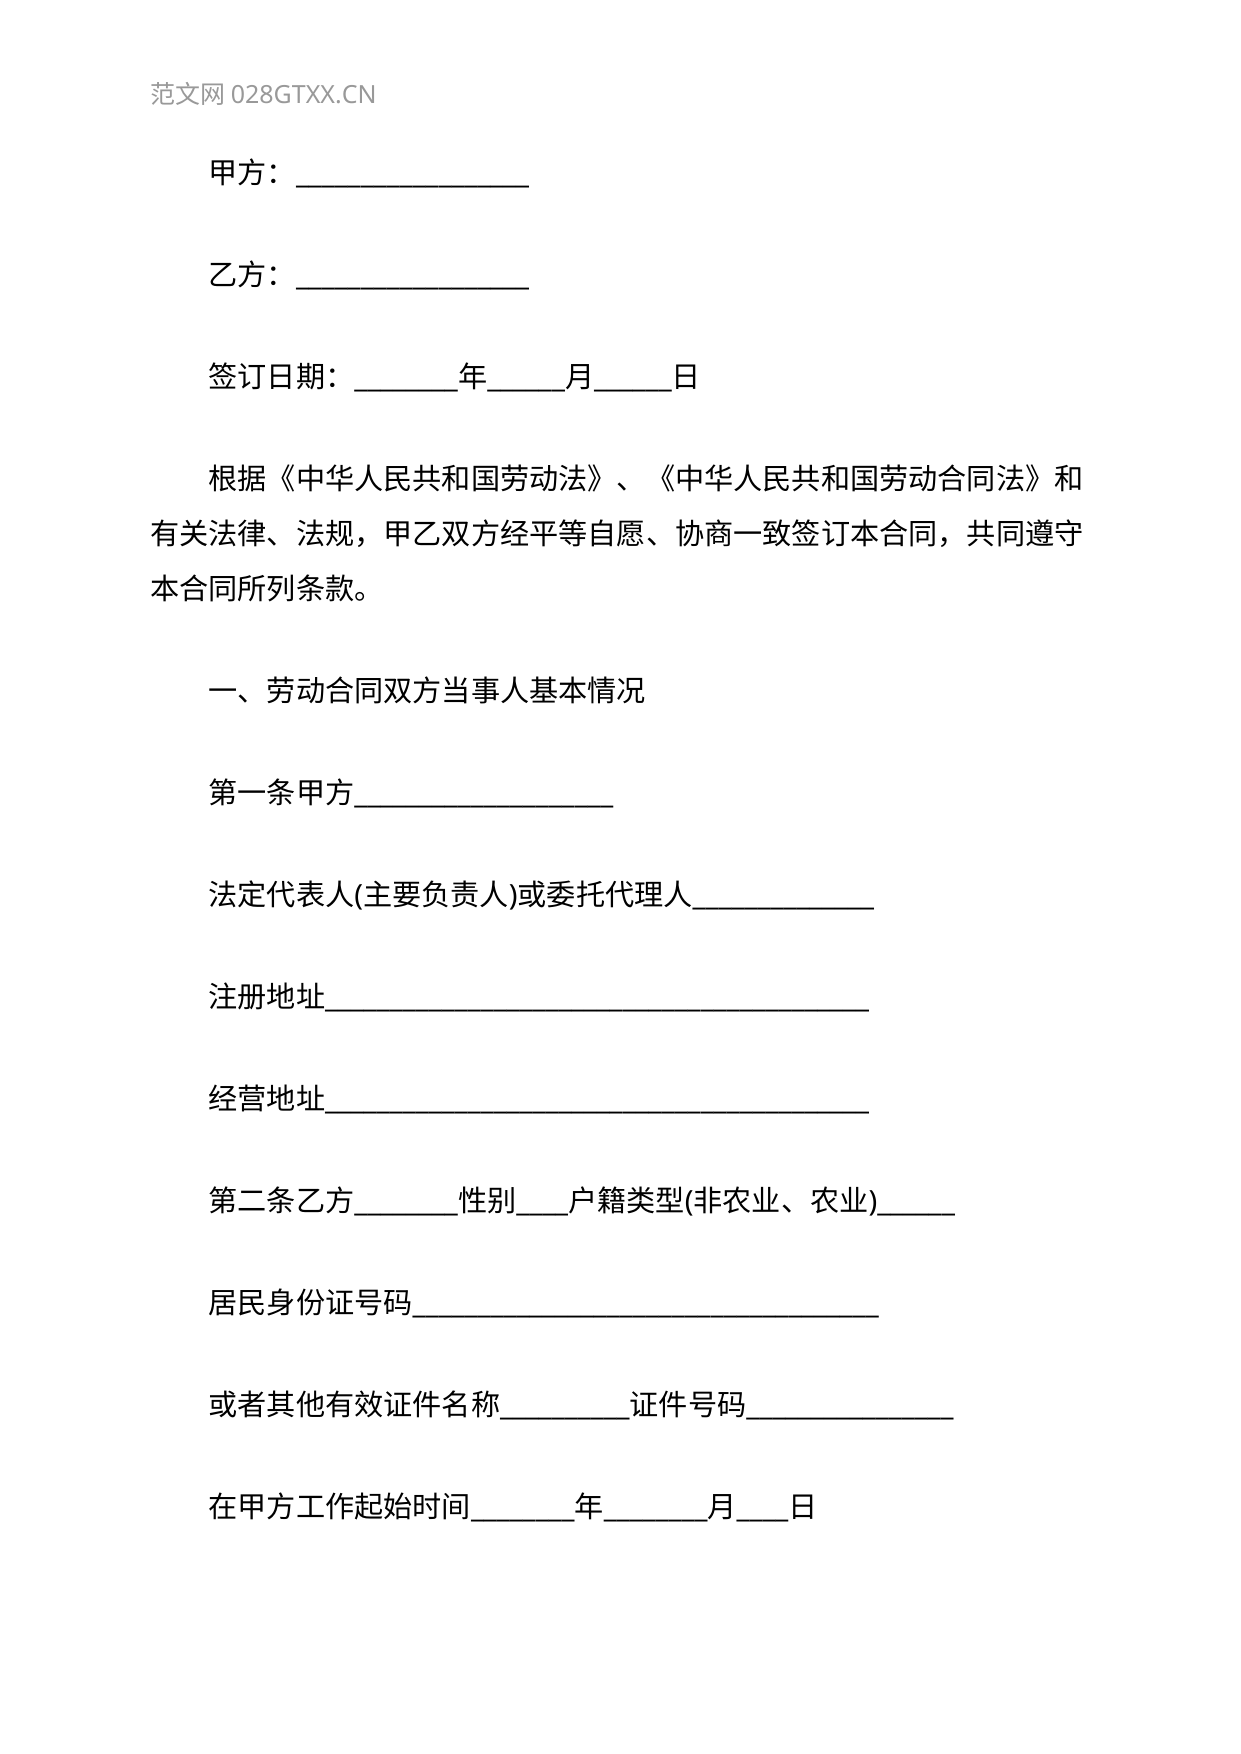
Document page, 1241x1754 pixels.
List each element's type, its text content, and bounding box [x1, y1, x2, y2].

text 法定代表人(主要负责人)或委托代理人______________ [150, 871, 1090, 914]
text 签订日期：________年______月______日 [150, 354, 1090, 396]
text 在甲方工作起始时间________年________月____日 [150, 1483, 1090, 1526]
text 注册地址__________________________________________ [150, 973, 1090, 1016]
text 一、劳动合同双方当事人基本情况 [150, 667, 1090, 710]
text 或者其他有效证件名称__________证件号码________________ [150, 1381, 1090, 1423]
text 根据《中华人民共和国劳动法》、《中华人民共和国劳动合同法》和有关法律、法规，甲乙双方经平等自愿、协商一致签订本合同，共同遵守本合同所列条款。 [150, 456, 1090, 608]
text 乙方：__________________ [150, 252, 1090, 294]
text 居民身份证号码____________________________________ [150, 1279, 1090, 1322]
text 第二条乙方________性别____户籍类型(非农业、农业)______ [150, 1177, 1090, 1219]
text 经营地址__________________________________________ [150, 1075, 1090, 1118]
text 第一条甲方____________________ [150, 769, 1090, 812]
text 甲方：__________________ [150, 150, 1090, 192]
